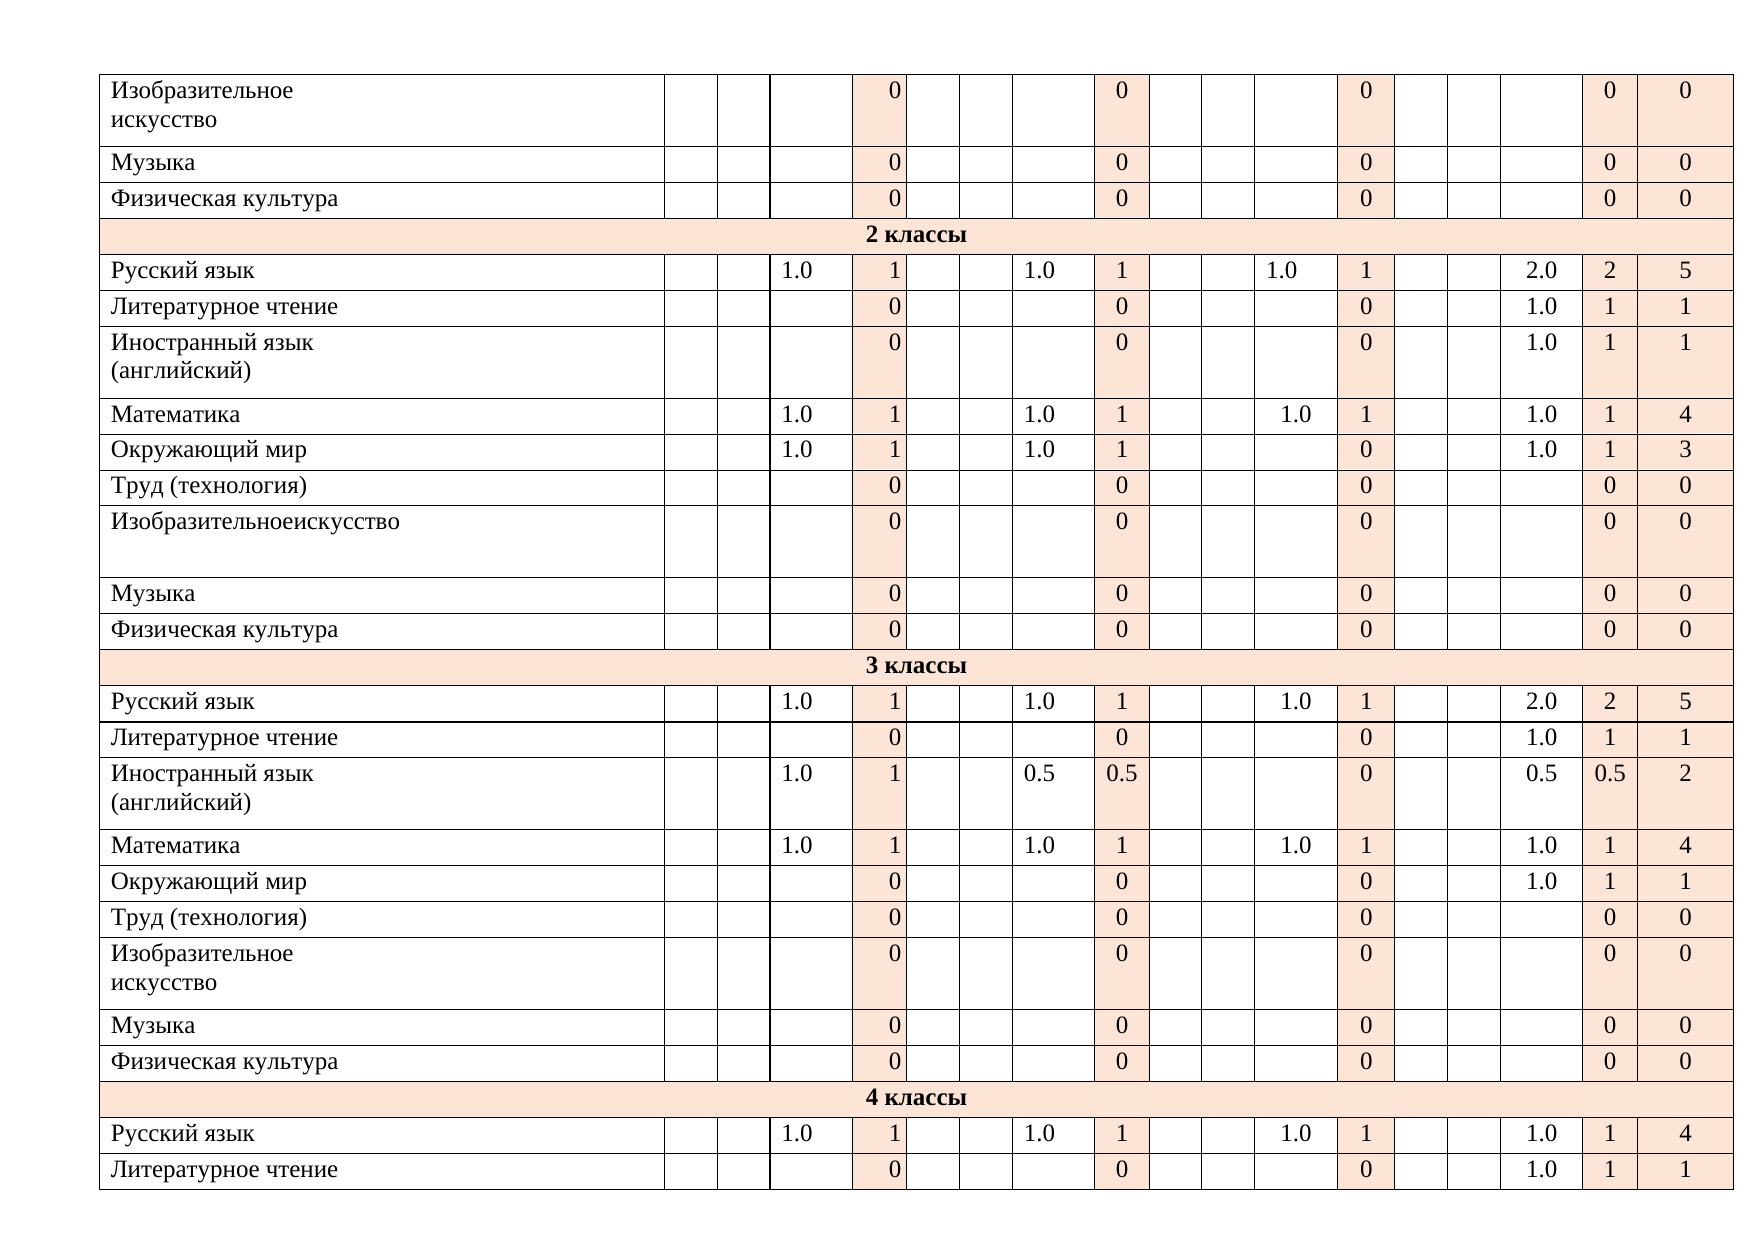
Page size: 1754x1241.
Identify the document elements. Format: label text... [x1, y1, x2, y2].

table_cell [771, 327, 852, 398]
table_cell 1 [1095, 399, 1149, 433]
table_cell [1395, 1046, 1447, 1081]
table_cell [718, 614, 769, 649]
table_cell [1448, 830, 1500, 865]
table_cell 1 [1638, 1154, 1733, 1189]
table_cell 1 [1638, 866, 1733, 901]
table_cell [960, 291, 1012, 326]
table_cell 0.5 [1583, 758, 1637, 829]
table_cell [665, 1046, 717, 1081]
table_cell [771, 902, 852, 937]
table_cell 0 [1583, 1046, 1637, 1081]
table_cell Окружающий мир [100, 866, 664, 901]
table_cell 1 [1338, 255, 1394, 290]
table_cell Иностранный язык (английский) [100, 327, 664, 398]
table_cell 0 [1095, 183, 1149, 218]
table_cell [907, 614, 959, 649]
table_cell [1501, 1010, 1582, 1045]
table_cell [1202, 1154, 1254, 1189]
table_cell [1150, 1010, 1201, 1045]
table_cell [1448, 1010, 1500, 1045]
table_cell 1 [1583, 291, 1637, 326]
table_cell [1202, 1010, 1254, 1045]
table_cell [907, 866, 959, 901]
table_cell 1 [853, 830, 906, 865]
table_cell [1150, 614, 1201, 649]
table_cell [1448, 866, 1500, 901]
table_cell 0 [1338, 758, 1394, 829]
table_cell 1 [1638, 291, 1733, 326]
table_cell 0 [1338, 723, 1394, 757]
table_cell [1255, 506, 1337, 577]
table_cell 0 [1095, 1154, 1149, 1189]
table_cell [665, 1118, 717, 1153]
table_cell [1202, 399, 1254, 433]
table_cell 0 [853, 578, 906, 613]
table_cell [665, 435, 717, 469]
table_cell [665, 255, 717, 290]
table_cell [718, 902, 769, 937]
table_cell [1150, 578, 1201, 613]
table_cell 1.0 [771, 830, 852, 865]
table_cell [1448, 183, 1500, 218]
table_cell 0 [1095, 506, 1149, 577]
table_cell [907, 471, 959, 505]
table_cell [1501, 506, 1582, 577]
table_cell [771, 291, 852, 326]
table_cell 3 классы [100, 650, 1733, 685]
table_cell [1395, 1010, 1447, 1045]
table_cell [1501, 902, 1582, 937]
table_cell 2 [1583, 255, 1637, 290]
table_cell 1 [1338, 830, 1394, 865]
table_cell 0 [1638, 506, 1733, 577]
table_cell [960, 399, 1012, 433]
table_cell 0 [1338, 578, 1394, 613]
table_cell [960, 183, 1012, 218]
table_cell [718, 578, 769, 613]
table_cell [1202, 1118, 1254, 1153]
table_cell 1.0 [1255, 1118, 1337, 1153]
table_cell 0 [853, 471, 906, 505]
table_cell Русский язык [100, 686, 664, 721]
table_cell [1448, 147, 1500, 182]
table_cell [1501, 183, 1582, 218]
table_cell [907, 830, 959, 865]
table_cell 0 [1638, 1010, 1733, 1045]
table_cell [960, 866, 1012, 901]
table_cell [1255, 435, 1337, 469]
table_cell [718, 830, 769, 865]
table_cell [1150, 75, 1201, 146]
table_cell 0.5 [1501, 758, 1582, 829]
table_cell Музыка [100, 578, 664, 613]
table_cell 0 [1638, 938, 1733, 1009]
table_cell [1448, 1046, 1500, 1081]
table_cell 1.0 [1255, 686, 1337, 721]
table_cell [960, 147, 1012, 182]
table_cell 1.0 [1501, 399, 1582, 433]
table_cell [907, 399, 959, 433]
table_cell 0 [853, 938, 906, 1009]
table_cell 0 [1583, 506, 1637, 577]
table_cell [718, 506, 769, 577]
table_cell 1 [1583, 866, 1637, 901]
table_cell [718, 147, 769, 182]
table_cell [1202, 291, 1254, 326]
table_cell [1013, 938, 1094, 1009]
table_cell 1 [853, 399, 906, 433]
table_cell [1013, 902, 1094, 937]
table_cell [718, 183, 769, 218]
table_cell [718, 723, 769, 757]
table_cell [1150, 147, 1201, 182]
table_cell 1.0 [1501, 327, 1582, 398]
table_cell [1395, 399, 1447, 433]
table_cell [1150, 1154, 1201, 1189]
table_cell [1202, 938, 1254, 1009]
table_cell 4 классы [100, 1082, 1733, 1117]
table_cell 0 [1095, 471, 1149, 505]
table_cell Труд (технология) [100, 902, 664, 937]
table_cell Литературное чтение [100, 723, 664, 757]
table_cell [771, 614, 852, 649]
table_cell [1395, 902, 1447, 937]
table_cell 0 [1583, 471, 1637, 505]
table_cell 1 [1095, 1118, 1149, 1153]
table_cell [1255, 75, 1337, 146]
table_cell [907, 147, 959, 182]
table_cell 0 [853, 506, 906, 577]
table_cell [960, 723, 1012, 757]
table_cell [1013, 291, 1094, 326]
table_cell [718, 255, 769, 290]
table_cell [771, 75, 852, 146]
table_cell 0 [1583, 902, 1637, 937]
table_cell 1.0 [1255, 830, 1337, 865]
table_cell [718, 1010, 769, 1045]
table_cell [771, 1154, 852, 1189]
table_cell [1448, 471, 1500, 505]
table_cell 1.0 [1013, 686, 1094, 721]
table_cell [665, 75, 717, 146]
table_cell 1 [1583, 830, 1637, 865]
table_cell 0 [1095, 938, 1149, 1009]
table_cell 0 [1338, 75, 1394, 146]
table_cell [1501, 938, 1582, 1009]
table_cell [1202, 471, 1254, 505]
table_cell [1255, 723, 1337, 757]
table_cell Физическая культура [100, 614, 664, 649]
table_cell [771, 1046, 852, 1081]
table_cell 4 [1638, 1118, 1733, 1153]
table_cell [960, 686, 1012, 721]
table_cell 1.0 [1013, 1118, 1094, 1153]
table_cell [960, 1046, 1012, 1081]
table_cell 0 [1583, 614, 1637, 649]
table_cell [1150, 938, 1201, 1009]
table_cell [1448, 75, 1500, 146]
table_cell 0 [1338, 506, 1394, 577]
table_cell 0 [853, 1154, 906, 1189]
table_cell [665, 830, 717, 865]
table_cell [907, 1046, 959, 1081]
table_cell 0 [1583, 183, 1637, 218]
table_cell [1150, 327, 1201, 398]
table_cell [907, 723, 959, 757]
table_cell 0 [1338, 938, 1394, 1009]
table_cell [1448, 1118, 1500, 1153]
table_cell [1448, 686, 1500, 721]
table_cell [907, 255, 959, 290]
table_cell 0 [1338, 1046, 1394, 1081]
table_cell [665, 471, 717, 505]
table_cell 0 [1638, 1046, 1733, 1081]
table_cell 0 [1338, 902, 1394, 937]
table_cell [1202, 866, 1254, 901]
table_cell 0 [853, 614, 906, 649]
table_cell [1202, 506, 1254, 577]
table_cell [665, 506, 717, 577]
table_cell 0 [853, 291, 906, 326]
table_cell [1448, 902, 1500, 937]
table_cell 0 [853, 902, 906, 937]
table_cell [1202, 147, 1254, 182]
table_cell [771, 183, 852, 218]
table_cell 0 [1095, 75, 1149, 146]
table_cell 0 [1338, 1154, 1394, 1189]
table_cell 0 [853, 1010, 906, 1045]
table_cell Физическая культура [100, 183, 664, 218]
table_cell [1150, 1046, 1201, 1081]
table_cell 0 [853, 183, 906, 218]
table_cell 0 [1095, 866, 1149, 901]
table_cell [1501, 578, 1582, 613]
table_cell [665, 938, 717, 1009]
table_cell 0 [1095, 147, 1149, 182]
table_cell 1 [853, 255, 906, 290]
table_cell [1150, 183, 1201, 218]
table_cell [1013, 578, 1094, 613]
table_cell [1202, 183, 1254, 218]
table_cell 0 [1338, 327, 1394, 398]
table_cell [665, 399, 717, 433]
table_cell 0.5 [1095, 758, 1149, 829]
table_cell [1255, 938, 1337, 1009]
table_cell [1202, 686, 1254, 721]
table_cell [1150, 291, 1201, 326]
table_cell [718, 75, 769, 146]
table_cell 0 [1338, 435, 1394, 469]
table_cell [960, 435, 1012, 469]
table_cell 0 [1638, 471, 1733, 505]
table_cell [907, 1154, 959, 1189]
table_cell 1 [1338, 399, 1394, 433]
table_cell [907, 686, 959, 721]
table_cell 0 [1583, 1010, 1637, 1045]
table_cell [1202, 255, 1254, 290]
table_cell 0 [853, 1046, 906, 1081]
table_cell 1 [1583, 435, 1637, 469]
table_cell [960, 471, 1012, 505]
table_cell [1013, 1046, 1094, 1081]
table_cell [1395, 578, 1447, 613]
table_cell 1 [853, 435, 906, 469]
table_cell [718, 866, 769, 901]
table_cell [960, 1010, 1012, 1045]
table_cell 0 [1338, 183, 1394, 218]
table_cell [960, 902, 1012, 937]
table_cell [771, 578, 852, 613]
table_cell Математика [100, 399, 664, 433]
table_cell 0 [1095, 723, 1149, 757]
table_cell [1150, 435, 1201, 469]
table_cell 1 [853, 1118, 906, 1153]
table_cell [718, 938, 769, 1009]
table_cell [960, 830, 1012, 865]
table_cell [960, 255, 1012, 290]
table_cell Изобразительное искусство [100, 75, 664, 146]
table_cell 0 [1638, 614, 1733, 649]
table_cell [1501, 147, 1582, 182]
table_cell 1.0 [1501, 830, 1582, 865]
table_cell [1395, 614, 1447, 649]
table_cell 2 [1638, 758, 1733, 829]
table_cell 3 [1638, 435, 1733, 469]
table_cell 5 [1638, 686, 1733, 721]
table_cell 0 [853, 866, 906, 901]
table_cell [1013, 1010, 1094, 1045]
table_cell [1013, 75, 1094, 146]
table_cell [1013, 866, 1094, 901]
table_cell 1.0 [1255, 255, 1337, 290]
table_cell [665, 183, 717, 218]
table_cell [1395, 1118, 1447, 1153]
table_cell [771, 938, 852, 1009]
table_cell [718, 758, 769, 829]
table_cell [1202, 723, 1254, 757]
table_cell [1013, 723, 1094, 757]
table_cell 1.0 [771, 686, 852, 721]
table_cell [1501, 75, 1582, 146]
table_cell 1 [1095, 255, 1149, 290]
table_cell 0 [1338, 147, 1394, 182]
table_cell [1150, 902, 1201, 937]
table_cell 1.0 [771, 255, 852, 290]
table_cell [960, 506, 1012, 577]
table_cell 1 [1338, 1118, 1394, 1153]
table_cell [960, 75, 1012, 146]
table_cell [1448, 758, 1500, 829]
table_cell 0 [1095, 327, 1149, 398]
table_cell [907, 938, 959, 1009]
table_cell 1 [1583, 723, 1637, 757]
table_cell [771, 147, 852, 182]
table_cell [907, 291, 959, 326]
table_cell [907, 75, 959, 146]
table_cell [1150, 686, 1201, 721]
table_cell 0 [1583, 938, 1637, 1009]
table_cell [1448, 291, 1500, 326]
table_cell [718, 327, 769, 398]
table_cell 0 [1095, 291, 1149, 326]
table_cell [718, 1118, 769, 1153]
table_cell Литературное чтение [100, 291, 664, 326]
table_cell 0 [1638, 902, 1733, 937]
table_cell [1395, 183, 1447, 218]
table_cell [1255, 291, 1337, 326]
table_cell 0 [853, 75, 906, 146]
table_cell 1.0 [771, 399, 852, 433]
table_cell Русский язык [100, 1118, 664, 1153]
table_cell [1255, 578, 1337, 613]
table_cell 1 [1583, 399, 1637, 433]
table_cell 0 [853, 327, 906, 398]
table_cell 1 [1095, 686, 1149, 721]
table_cell [1448, 327, 1500, 398]
table_cell Литературное чтение [100, 1154, 664, 1189]
table_cell 0 [1095, 614, 1149, 649]
table_cell [1255, 183, 1337, 218]
table_cell [1395, 255, 1447, 290]
table_cell 0 [1338, 866, 1394, 901]
table_cell Русский язык [100, 255, 664, 290]
table_cell 0 [1095, 1010, 1149, 1045]
table_cell [1501, 614, 1582, 649]
table_cell 0 [1638, 147, 1733, 182]
table_cell 0 [1095, 902, 1149, 937]
table_cell [1255, 866, 1337, 901]
table_cell Окружающий мир [100, 435, 664, 469]
table_cell 1.0 [771, 435, 852, 469]
table_cell Музыка [100, 147, 664, 182]
table_cell 5 [1638, 255, 1733, 290]
table_cell [665, 1154, 717, 1189]
table_cell 1.0 [1501, 1118, 1582, 1153]
table_cell [718, 291, 769, 326]
table_cell 1 [1638, 327, 1733, 398]
table_cell 0 [1638, 578, 1733, 613]
table_cell [1255, 471, 1337, 505]
table_cell 1.0 [1501, 435, 1582, 469]
table_cell 1.0 [771, 1118, 852, 1153]
table_cell [718, 1154, 769, 1189]
table_cell [1150, 830, 1201, 865]
table_cell [1255, 1010, 1337, 1045]
table_cell 1.0 [1501, 1154, 1582, 1189]
table_cell [1202, 758, 1254, 829]
table_cell [1395, 866, 1447, 901]
table_cell [771, 471, 852, 505]
table_cell [1013, 147, 1094, 182]
table_cell [1150, 255, 1201, 290]
table_cell 1 [1583, 1154, 1637, 1189]
table_cell [907, 1118, 959, 1153]
table_cell [907, 758, 959, 829]
table_cell 1 [1638, 723, 1733, 757]
table_cell [1202, 1046, 1254, 1081]
table_cell [907, 902, 959, 937]
table_cell [960, 614, 1012, 649]
table_cell 2 [1583, 686, 1637, 721]
table_cell 1 [1095, 830, 1149, 865]
table_cell [1202, 830, 1254, 865]
table_cell 0 [853, 723, 906, 757]
table_cell 4 [1638, 830, 1733, 865]
table_cell 1.0 [1013, 399, 1094, 433]
table_cell [665, 723, 717, 757]
table_cell [1150, 866, 1201, 901]
table_cell [1395, 327, 1447, 398]
table_cell 0 [1095, 1046, 1149, 1081]
table_cell [1202, 75, 1254, 146]
table_cell 1 [853, 758, 906, 829]
table_cell [960, 1154, 1012, 1189]
table_cell 0 [1095, 578, 1149, 613]
table_cell [1013, 1154, 1094, 1189]
table_cell [1150, 758, 1201, 829]
table_cell [1013, 183, 1094, 218]
table_cell [771, 723, 852, 757]
table_cell 0 [1638, 183, 1733, 218]
table_cell [1448, 435, 1500, 469]
table_cell [1013, 614, 1094, 649]
table_cell 1.0 [1501, 291, 1582, 326]
table_cell [718, 686, 769, 721]
table_cell [1395, 1154, 1447, 1189]
table_cell [960, 578, 1012, 613]
table_cell 1.0 [1255, 399, 1337, 433]
table_cell 0 [1583, 147, 1637, 182]
table_cell 1 [1583, 1118, 1637, 1153]
table_cell 1 [1095, 435, 1149, 469]
table_cell [1255, 614, 1337, 649]
table_cell [771, 506, 852, 577]
table_cell [665, 147, 717, 182]
table_cell [907, 327, 959, 398]
table_cell [1013, 506, 1094, 577]
table_cell [1395, 435, 1447, 469]
table_cell 1.0 [1013, 435, 1094, 469]
table_cell 1.0 [1501, 866, 1582, 901]
table_cell Изобразительноеискусство [100, 506, 664, 577]
table_cell [1202, 614, 1254, 649]
table_cell [665, 1010, 717, 1045]
table_cell [1395, 758, 1447, 829]
table_cell [1395, 147, 1447, 182]
table_cell [665, 327, 717, 398]
table_cell [771, 866, 852, 901]
table_cell [1395, 75, 1447, 146]
table_cell [1448, 723, 1500, 757]
table_cell [907, 435, 959, 469]
table_cell [1202, 327, 1254, 398]
table_cell [1448, 938, 1500, 1009]
table_cell [718, 471, 769, 505]
table_cell 0 [1638, 75, 1733, 146]
table_cell [1202, 578, 1254, 613]
table_cell Иностранный язык (английский) [100, 758, 664, 829]
table_cell [1013, 471, 1094, 505]
table_cell [1448, 255, 1500, 290]
table_cell Труд (технология) [100, 471, 664, 505]
table_cell [665, 866, 717, 901]
table_cell [1395, 938, 1447, 1009]
table_cell Математика [100, 830, 664, 865]
table_cell [771, 1010, 852, 1045]
table_cell [1150, 723, 1201, 757]
table_cell 0 [1338, 291, 1394, 326]
table_cell [665, 291, 717, 326]
table_cell [907, 506, 959, 577]
table_cell 1 [853, 686, 906, 721]
table_cell [1255, 902, 1337, 937]
table_cell [665, 686, 717, 721]
table_cell [718, 399, 769, 433]
table_cell 0 [1338, 614, 1394, 649]
table_cell 2.0 [1501, 686, 1582, 721]
table_cell [1395, 471, 1447, 505]
table_cell [1255, 147, 1337, 182]
table_cell [1202, 902, 1254, 937]
table_cell [1255, 327, 1337, 398]
table_cell 0.5 [1013, 758, 1094, 829]
table_cell 0 [1583, 578, 1637, 613]
table_cell 1 [1583, 327, 1637, 398]
table_cell [1395, 686, 1447, 721]
table_cell 1.0 [1013, 830, 1094, 865]
table_cell [1448, 1154, 1500, 1189]
table_cell [1501, 471, 1582, 505]
table_cell [1395, 830, 1447, 865]
table_cell Музыка [100, 1010, 664, 1045]
table_cell [1448, 399, 1500, 433]
table_cell [665, 578, 717, 613]
table_cell 0 [853, 147, 906, 182]
table_cell [1255, 758, 1337, 829]
table_cell [665, 758, 717, 829]
table_cell [665, 902, 717, 937]
table_cell [907, 578, 959, 613]
table_cell 0 [1583, 75, 1637, 146]
table_cell 0 [1338, 1010, 1394, 1045]
table_cell [1395, 723, 1447, 757]
table_cell [1448, 506, 1500, 577]
table_cell 2 классы [100, 219, 1733, 254]
table_cell [1395, 506, 1447, 577]
table_cell [1013, 327, 1094, 398]
table_cell 1 [1338, 686, 1394, 721]
table_cell 1.0 [1501, 723, 1582, 757]
table_cell [960, 758, 1012, 829]
table_cell [1150, 1118, 1201, 1153]
table_cell [1150, 506, 1201, 577]
table_cell [1501, 1046, 1582, 1081]
table_cell [1150, 471, 1201, 505]
table_cell [907, 1010, 959, 1045]
table_cell Физическая культура [100, 1046, 664, 1081]
table_cell [718, 435, 769, 469]
table_cell [1448, 578, 1500, 613]
table_cell [1448, 614, 1500, 649]
table_cell [960, 1118, 1012, 1153]
table_cell [1150, 399, 1201, 433]
table_cell 1.0 [1013, 255, 1094, 290]
table_cell 4 [1638, 399, 1733, 433]
table_cell [960, 938, 1012, 1009]
table_cell [907, 183, 959, 218]
table_cell [718, 1046, 769, 1081]
table_cell [1202, 435, 1254, 469]
table_cell [665, 614, 717, 649]
table_cell [1395, 291, 1447, 326]
table_cell [960, 327, 1012, 398]
table_cell 2.0 [1501, 255, 1582, 290]
table_cell [1255, 1154, 1337, 1189]
table_cell 0 [1338, 471, 1394, 505]
table_cell 1.0 [771, 758, 852, 829]
table_cell [1255, 1046, 1337, 1081]
table_cell Изобразительное искусство [100, 938, 664, 1009]
